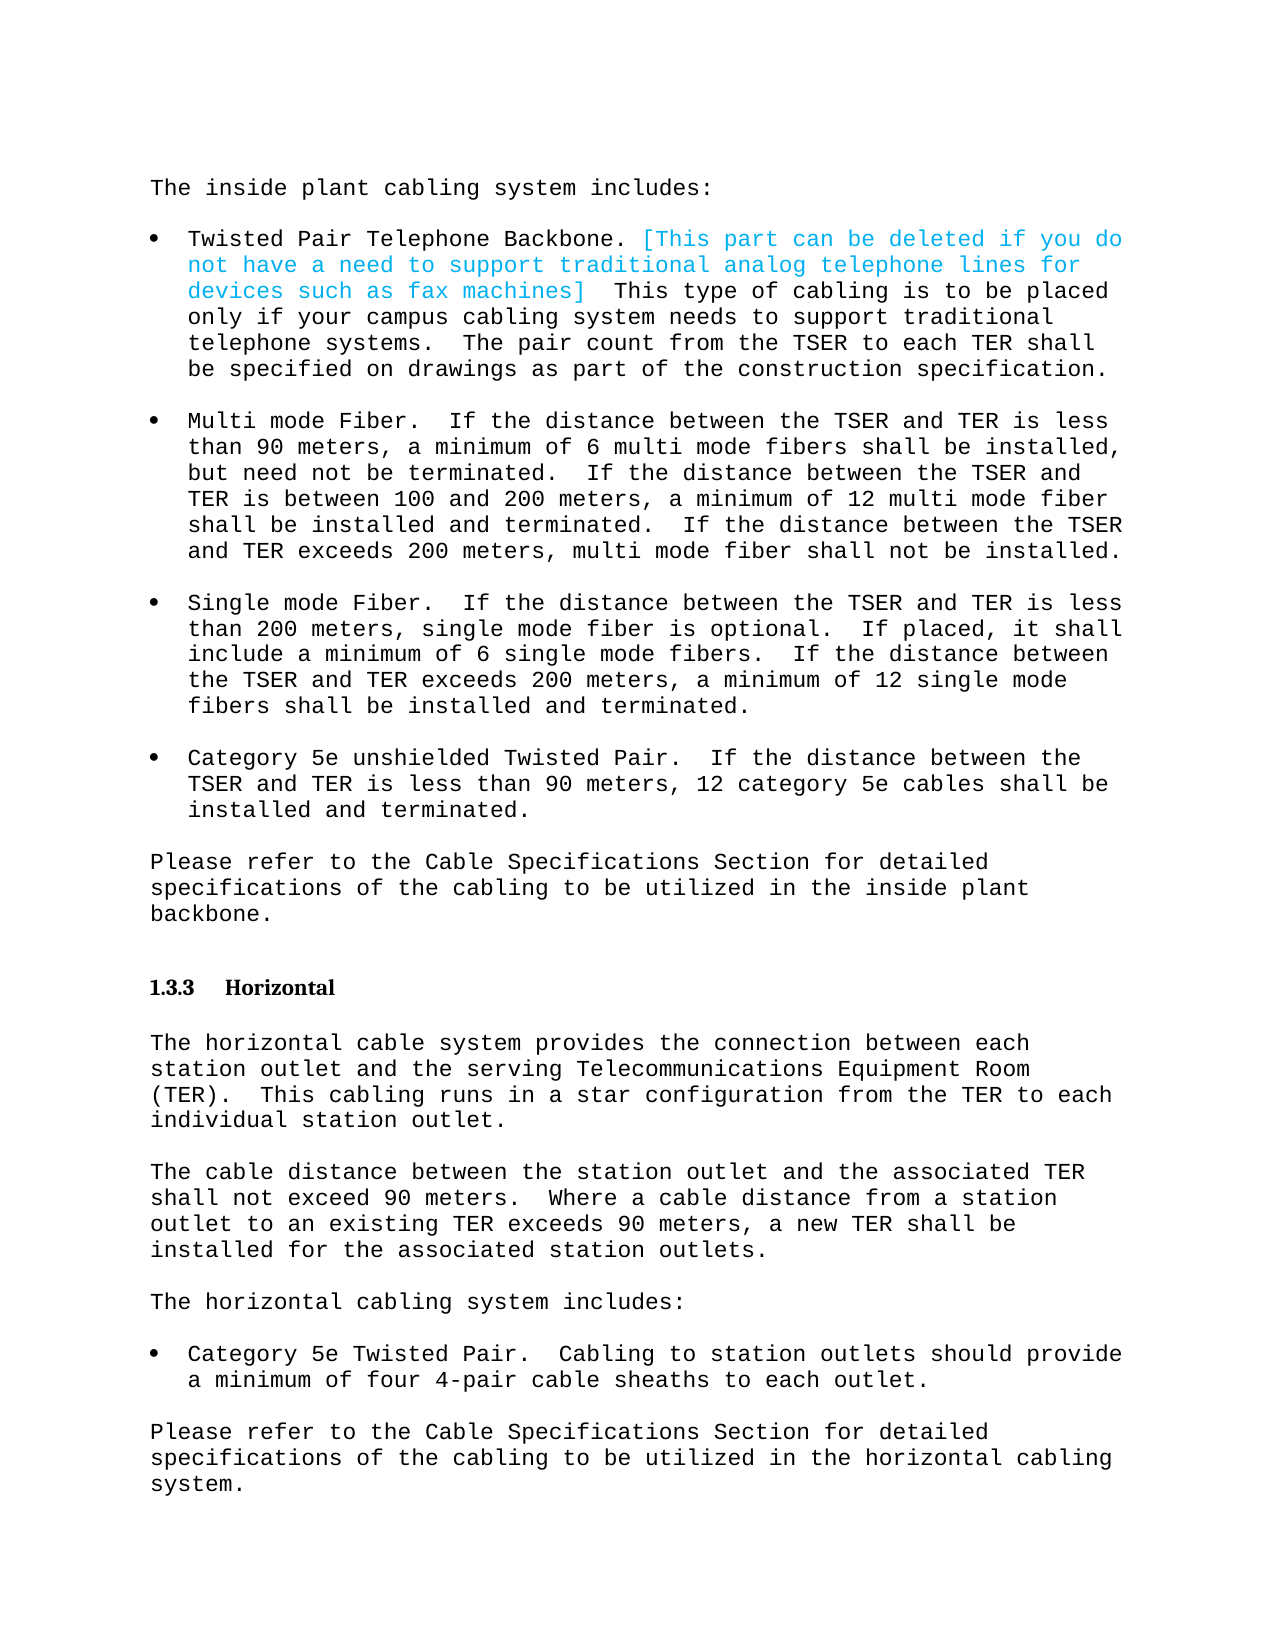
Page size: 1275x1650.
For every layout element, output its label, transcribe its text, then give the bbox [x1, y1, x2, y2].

text The inside plant cabling system includes: [150, 176, 1125, 202]
text The horizontal cable system provides the connection between each station outlet and the serving Telecommunications Equipment Room (TER). This cabling runs in a star configuration from the TER to each individual station outlet. [150, 1031, 1125, 1135]
list Multi mode Fiber. If the distance between the TSER and TER is less than 90 meters, a minimum of 6 multi mode fibers shall be installed, but need not be terminated. If the distance between the TSER and TER is between 100 and 200 meters, a minimum of 12 multi mode fiber shall be installed and terminated. If the distance between the TSER and TER exceeds 200 meters, multi mode fiber shall not be installed. [150, 409, 1125, 565]
list Category 5e Twisted Pair. Cabling to station outlets should provide a minimum of four 4-pair cable sheaths to each outlet. [150, 1342, 1125, 1394]
subtitle Horizontal [150, 975, 1125, 1001]
text The horizontal cabling system includes: [150, 1290, 1125, 1316]
list Twisted Pair Telephone Backbone. [This part can be deleted if you do not have a need to support traditional analog telephone lines for devices such as fax machines] This type of cabling is to be placed only if your campus cabling system needs to support traditional telephone systems. The pair count from the TSER to each TER shall be specified on drawings as part of the construction specification. [150, 228, 1125, 383]
text Please refer to the Cable Specifications Section for detailed specifications of the cabling to be utilized in the horizontal cabling system. [150, 1420, 1125, 1498]
list Category 5e unshielded Twisted Pair. If the distance between the TSER and TER is less than 90 meters, 12 category 5e cables shall be installed and terminated. [150, 747, 1125, 824]
text Please refer to the Cable Specifications Section for detailed specifications of the cabling to be utilized in the inside plant backbone. [150, 850, 1125, 928]
list Single mode Fiber. If the distance between the TSER and TER is less than 200 meters, single mode fiber is optional. If placed, it shall include a minimum of 6 single mode fibers. If the distance between the TSER and TER exceeds 200 meters, a minimum of 12 single mode fibers shall be installed and terminated. [150, 591, 1125, 721]
text The cable distance between the station outlet and the associated TER shall not exceed 90 meters. Where a cable distance from a station outlet to an existing TER exceeds 90 meters, a new TER shall be installed for the associated station outlets. [150, 1161, 1125, 1264]
